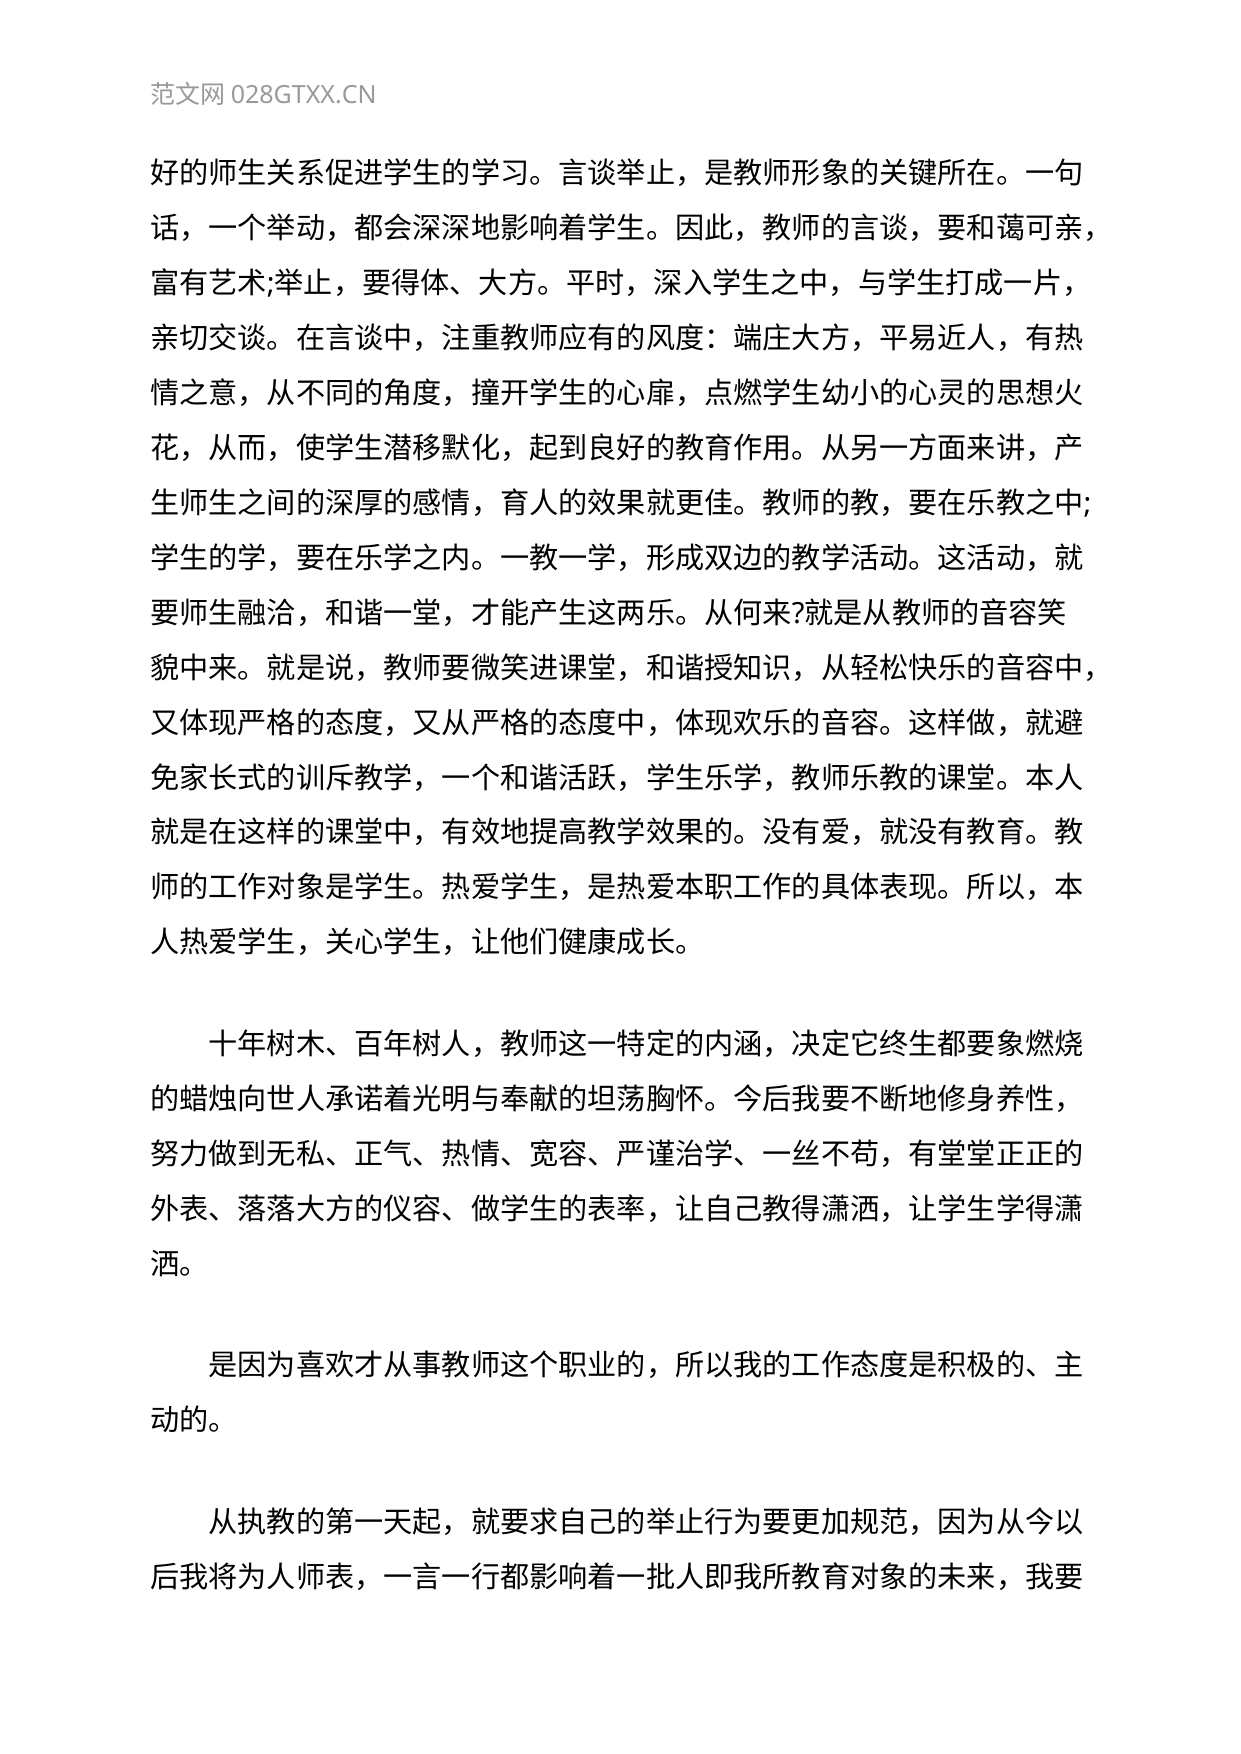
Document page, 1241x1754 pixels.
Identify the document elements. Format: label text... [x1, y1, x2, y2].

text 十年树木、百年树人，教师这一特定的内涵，决定它终生都要象燃烧的蜡烛向世人承诺着光明与奉献的坦荡胸怀。今后我要不断地修身养性，努力做到无私、正气、热情、宽容、严谨治学、一丝不苟，有堂堂正正的外表、落落大方的仪容、做学生的表率，让自己教得潇洒，让学生学得潇洒。 [150, 1021, 1090, 1282]
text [150, 150, 1090, 961]
text 是因为喜欢才从事教师这个职业的，所以我的工作态度是积极的、主动的。 [150, 1342, 1090, 1439]
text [150, 1499, 1090, 1596]
